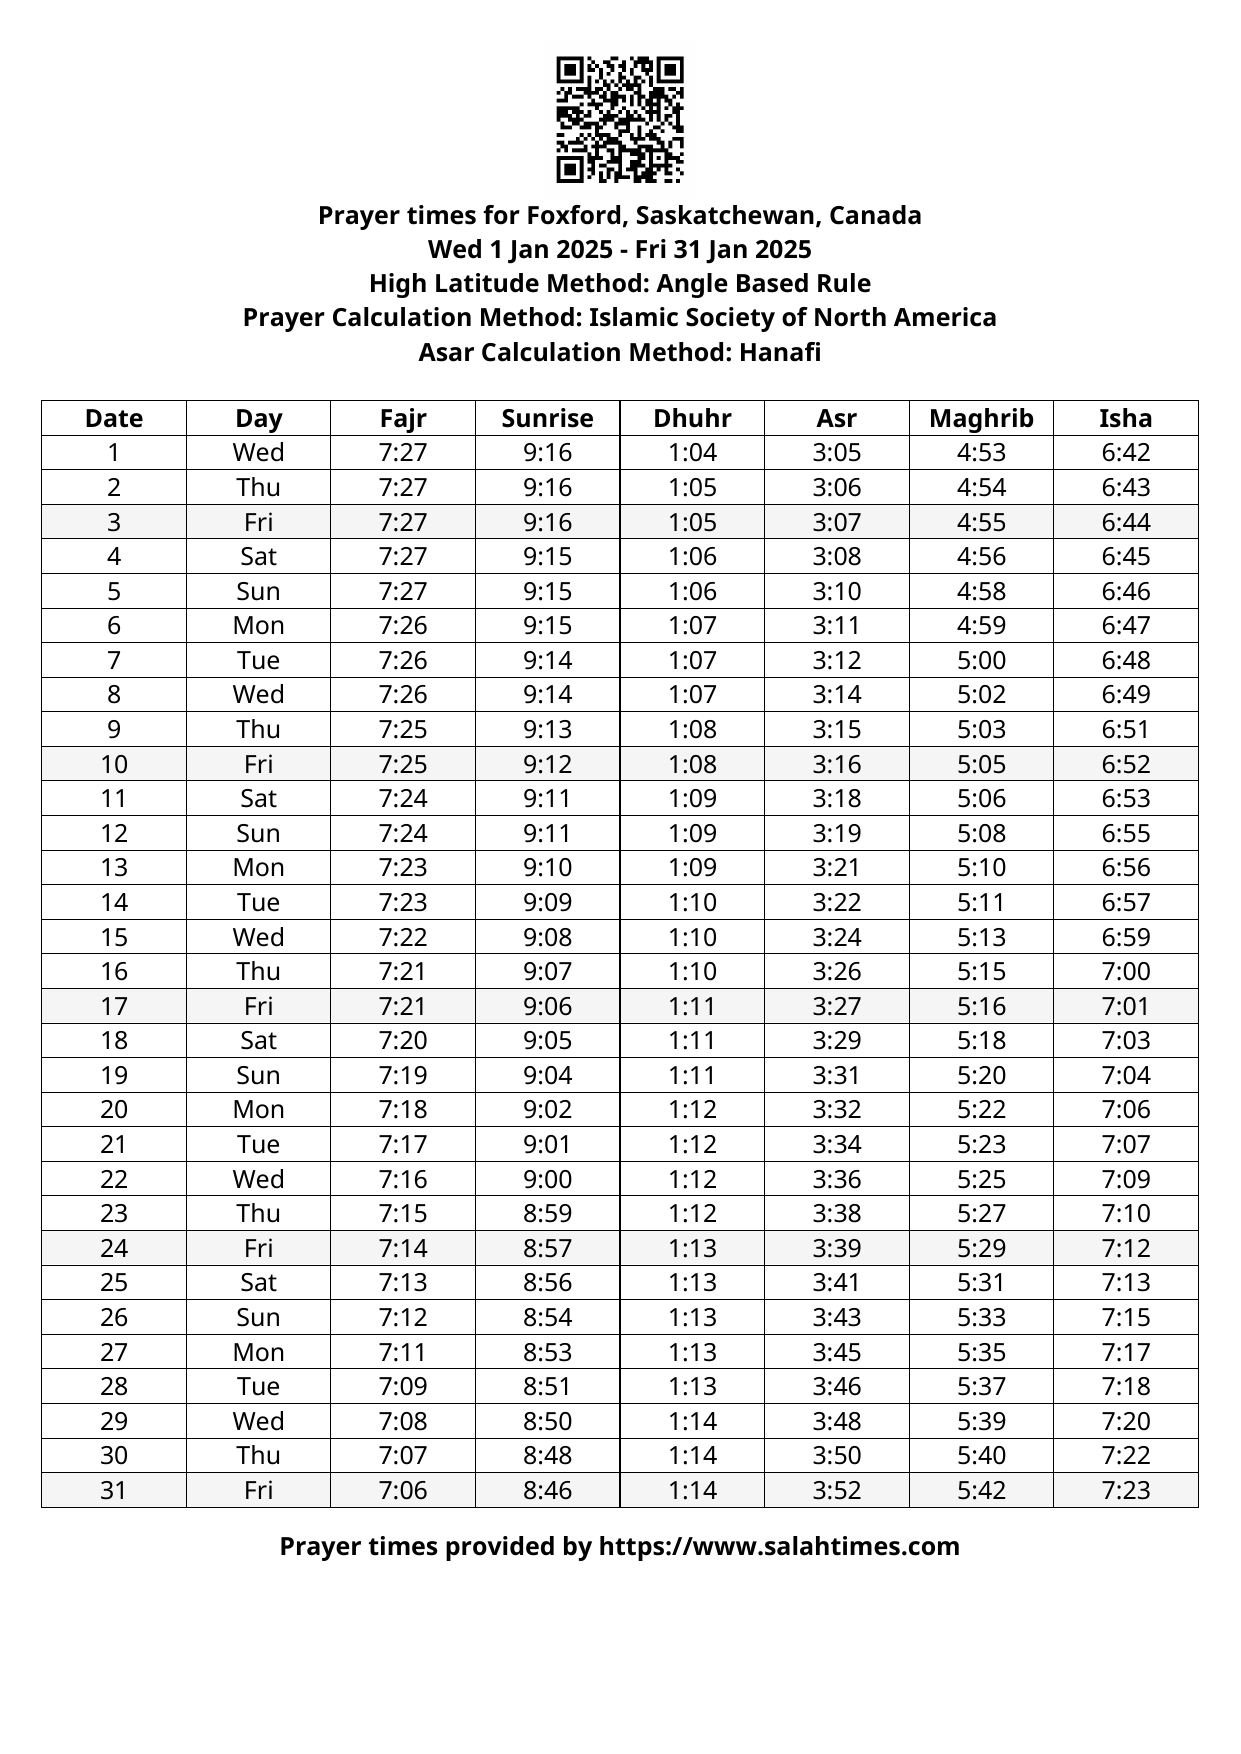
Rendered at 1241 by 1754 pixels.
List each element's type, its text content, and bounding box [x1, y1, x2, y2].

table_cell 7:13 [331, 1266, 475, 1299]
table_cell 1:05 [621, 470, 764, 504]
table_cell 6:49 [1054, 678, 1198, 711]
table_cell 5:06 [910, 781, 1053, 815]
table_cell 1:10 [621, 885, 764, 919]
table_cell 1:14 [621, 1404, 764, 1437]
text Wed 1 Jan 2025 - Fri 31 Jan 2025 [42, 232, 1198, 266]
table_cell 7:20 [331, 1024, 475, 1057]
table_cell 7:15 [331, 1196, 475, 1230]
table_cell 5:22 [910, 1093, 1053, 1126]
table_cell 1:09 [621, 816, 764, 849]
table_cell Tue [187, 885, 330, 919]
table_cell 3:43 [765, 1300, 909, 1334]
table_cell 1:11 [621, 989, 764, 1022]
table_cell 6:47 [1054, 609, 1198, 642]
table_cell 1:07 [621, 609, 764, 642]
table_cell 4:59 [910, 609, 1053, 642]
table_cell 5:25 [910, 1162, 1053, 1195]
table_cell 7:26 [331, 643, 475, 677]
table_cell 9:00 [476, 1162, 619, 1195]
table_cell 7:21 [331, 954, 475, 988]
table_header Asr [765, 401, 909, 434]
table_cell 4:56 [910, 539, 1053, 573]
table_cell Sun [187, 1300, 330, 1334]
table_cell 7:24 [331, 816, 475, 849]
table_cell 1:08 [621, 712, 764, 746]
table_cell Wed [187, 436, 330, 469]
table_cell 25 [42, 1266, 186, 1299]
table_cell 6:44 [1054, 505, 1198, 538]
table_header Maghrib [910, 401, 1053, 434]
text Prayer Calculation Method: Islamic Society of North America [42, 300, 1198, 334]
table_cell 1:12 [621, 1093, 764, 1126]
table_cell 7:23 [1054, 1473, 1198, 1507]
table_cell Mon [187, 1093, 330, 1126]
table_cell 9:16 [476, 470, 619, 504]
table_cell 7:09 [1054, 1162, 1198, 1195]
table_cell 9:12 [476, 747, 619, 780]
table_cell 8:51 [476, 1369, 619, 1403]
table_cell 3 [42, 505, 186, 538]
table_cell 5:05 [910, 747, 1053, 780]
table_cell 12 [42, 816, 186, 849]
table_cell 1:08 [621, 747, 764, 780]
table_cell Thu [187, 954, 330, 988]
table_cell Wed [187, 920, 330, 953]
table_cell 7:00 [1054, 954, 1198, 988]
table_cell 9:11 [476, 781, 619, 815]
table_cell 3:05 [765, 436, 909, 469]
table_cell 3:41 [765, 1266, 909, 1299]
table_cell 5:16 [910, 989, 1053, 1022]
table_cell 3:12 [765, 643, 909, 677]
table_cell 7:18 [1054, 1369, 1198, 1403]
table_cell 1:09 [621, 781, 764, 815]
table_cell 1:12 [621, 1196, 764, 1230]
table_cell 1:11 [621, 1024, 764, 1057]
table_cell 6:57 [1054, 885, 1198, 919]
text Prayer times for Foxford, Saskatchewan, Canada [42, 198, 1198, 232]
table_cell 9:15 [476, 574, 619, 607]
table_cell 5:13 [910, 920, 1053, 953]
table_cell 7:18 [331, 1093, 475, 1126]
table_cell 6:55 [1054, 816, 1198, 849]
table_cell 1:06 [621, 574, 764, 607]
table_cell 8:48 [476, 1439, 619, 1472]
table_cell 26 [42, 1300, 186, 1334]
table_cell 3:06 [765, 470, 909, 504]
table_cell 3:29 [765, 1024, 909, 1057]
table_cell 5:18 [910, 1024, 1053, 1057]
table_cell 3:07 [765, 505, 909, 538]
table_cell 6 [42, 609, 186, 642]
table_cell 9:02 [476, 1093, 619, 1126]
table_cell 1:13 [621, 1369, 764, 1403]
table_cell 6:46 [1054, 574, 1198, 607]
table_cell 7:04 [1054, 1058, 1198, 1092]
table_cell 4:58 [910, 574, 1053, 607]
table_cell 3:34 [765, 1127, 909, 1161]
table_cell 5:31 [910, 1266, 1053, 1299]
table_cell 8:53 [476, 1335, 619, 1368]
table_cell 31 [42, 1473, 186, 1507]
table_cell 10 [42, 747, 186, 780]
table_cell 6:59 [1054, 920, 1198, 953]
table_cell 7:06 [1054, 1093, 1198, 1126]
table_cell 6:51 [1054, 712, 1198, 746]
table_cell 1:13 [621, 1231, 764, 1264]
table_cell 19 [42, 1058, 186, 1092]
table_cell 29 [42, 1404, 186, 1437]
table_cell 7:27 [331, 505, 475, 538]
table_cell 23 [42, 1196, 186, 1230]
table_cell 9:16 [476, 436, 619, 469]
table_cell 1:04 [621, 436, 764, 469]
table_cell 5:00 [910, 643, 1053, 677]
table_cell 5:02 [910, 678, 1053, 711]
table_cell 30 [42, 1439, 186, 1472]
table_cell 13 [42, 851, 186, 884]
table_cell 8:50 [476, 1404, 619, 1437]
table_cell 7:16 [331, 1162, 475, 1195]
table_cell 8:59 [476, 1196, 619, 1230]
table_cell 7:21 [331, 989, 475, 1022]
table_cell 7:12 [331, 1300, 475, 1334]
table_cell 7:25 [331, 747, 475, 780]
table_cell 7:26 [331, 609, 475, 642]
table_cell 3:48 [765, 1404, 909, 1437]
table_cell Sat [187, 539, 330, 573]
table_cell 28 [42, 1369, 186, 1403]
table_cell Mon [187, 851, 330, 884]
table_cell Sun [187, 574, 330, 607]
table_cell 18 [42, 1024, 186, 1057]
table_cell 7:20 [1054, 1404, 1198, 1437]
table_cell 3:31 [765, 1058, 909, 1092]
table_cell 3:14 [765, 678, 909, 711]
table_cell 7:10 [1054, 1196, 1198, 1230]
table_cell 3:22 [765, 885, 909, 919]
table_cell 3:52 [765, 1473, 909, 1507]
table_cell 7:07 [331, 1439, 475, 1472]
table_cell 6:52 [1054, 747, 1198, 780]
table_cell 7:22 [331, 920, 475, 953]
table_header Fajr [331, 401, 475, 434]
table_cell 3:32 [765, 1093, 909, 1126]
table_cell Wed [187, 1404, 330, 1437]
table_cell 9:10 [476, 851, 619, 884]
table_cell 1:06 [621, 539, 764, 573]
table_cell 9:14 [476, 678, 619, 711]
table_cell 4:54 [910, 470, 1053, 504]
table_cell 5:20 [910, 1058, 1053, 1092]
table_cell 3:16 [765, 747, 909, 780]
table_cell 9:07 [476, 954, 619, 988]
table_cell 6:43 [1054, 470, 1198, 504]
table_cell Thu [187, 712, 330, 746]
table_cell 7:17 [331, 1127, 475, 1161]
table_cell 15 [42, 920, 186, 953]
table_cell Fri [187, 1473, 330, 1507]
table_cell 5:03 [910, 712, 1053, 746]
table_cell 5:29 [910, 1231, 1053, 1264]
table_cell 5:40 [910, 1439, 1053, 1472]
table_cell 3:38 [765, 1196, 909, 1230]
table_cell 7:12 [1054, 1231, 1198, 1264]
table_cell 3:50 [765, 1439, 909, 1472]
table_cell Sun [187, 816, 330, 849]
table_cell 3:46 [765, 1369, 909, 1403]
table_cell Sat [187, 1266, 330, 1299]
table_cell 9:06 [476, 989, 619, 1022]
table_cell 9:13 [476, 712, 619, 746]
table_cell Mon [187, 1335, 330, 1368]
table_cell 7:26 [331, 678, 475, 711]
table_cell Sat [187, 1024, 330, 1057]
table_header Isha [1054, 401, 1198, 434]
table_cell 1:07 [621, 643, 764, 677]
table_cell Tue [187, 1369, 330, 1403]
table_cell 3:26 [765, 954, 909, 988]
table_cell 5:10 [910, 851, 1053, 884]
table_cell Tue [187, 643, 330, 677]
table_cell 5:08 [910, 816, 1053, 849]
table_cell Wed [187, 1162, 330, 1195]
table_cell Tue [187, 1127, 330, 1161]
table_cell 7:24 [331, 781, 475, 815]
table_cell 6:48 [1054, 643, 1198, 677]
table_cell 1:12 [621, 1127, 764, 1161]
table_cell 1:10 [621, 920, 764, 953]
table_cell 7:23 [331, 885, 475, 919]
table_cell 9:14 [476, 643, 619, 677]
table_cell 4:55 [910, 505, 1053, 538]
table_cell 1:10 [621, 954, 764, 988]
table_cell 3:19 [765, 816, 909, 849]
table_cell 9 [42, 712, 186, 746]
table_cell 3:24 [765, 920, 909, 953]
text Prayer times provided by https://www.salahtimes.com [42, 1528, 1198, 1563]
table_cell 9:09 [476, 885, 619, 919]
table_cell 7 [42, 643, 186, 677]
table_cell 3:36 [765, 1162, 909, 1195]
table_cell 5:37 [910, 1369, 1053, 1403]
table_cell 8:46 [476, 1473, 619, 1507]
table_cell 1:12 [621, 1162, 764, 1195]
table_cell Wed [187, 678, 330, 711]
table_header Dhuhr [621, 401, 764, 434]
table_cell 7:23 [331, 851, 475, 884]
table_cell 8 [42, 678, 186, 711]
table_cell 3:15 [765, 712, 909, 746]
table_cell Fri [187, 747, 330, 780]
table_cell 9:11 [476, 816, 619, 849]
table_cell 5:11 [910, 885, 1053, 919]
table_cell 7:22 [1054, 1439, 1198, 1472]
table_cell 1:14 [621, 1439, 764, 1472]
table_cell Mon [187, 609, 330, 642]
table_cell 3:45 [765, 1335, 909, 1368]
table_cell 14 [42, 885, 186, 919]
table_cell 5:23 [910, 1127, 1053, 1161]
table_cell 6:45 [1054, 539, 1198, 573]
table_cell 27 [42, 1335, 186, 1368]
table_cell 5:39 [910, 1404, 1053, 1437]
table_cell 5:27 [910, 1196, 1053, 1230]
table_cell 9:08 [476, 920, 619, 953]
table_cell 7:17 [1054, 1335, 1198, 1368]
table_cell 22 [42, 1162, 186, 1195]
table_cell 8:56 [476, 1266, 619, 1299]
table_cell Thu [187, 1196, 330, 1230]
table_cell 7:27 [331, 539, 475, 573]
table_cell 7:11 [331, 1335, 475, 1368]
table_cell 5:15 [910, 954, 1053, 988]
table_cell 1:13 [621, 1300, 764, 1334]
table_cell 6:56 [1054, 851, 1198, 884]
table_cell 16 [42, 954, 186, 988]
table_cell 8:57 [476, 1231, 619, 1264]
table_cell 8:54 [476, 1300, 619, 1334]
table_cell 1:07 [621, 678, 764, 711]
table_cell 17 [42, 989, 186, 1022]
table_cell Fri [187, 989, 330, 1022]
table_cell 3:08 [765, 539, 909, 573]
table_cell 3:27 [765, 989, 909, 1022]
table_cell 4:53 [910, 436, 1053, 469]
table_cell 7:13 [1054, 1266, 1198, 1299]
table_cell 2 [42, 470, 186, 504]
table_header Sunrise [476, 401, 619, 434]
table_cell 3:18 [765, 781, 909, 815]
table_cell Thu [187, 1439, 330, 1472]
table_cell 7:27 [331, 470, 475, 504]
table_cell 7:09 [331, 1369, 475, 1403]
table_cell 5 [42, 574, 186, 607]
table_cell 4 [42, 539, 186, 573]
table_cell Sun [187, 1058, 330, 1092]
table_cell 7:03 [1054, 1024, 1198, 1057]
picture [542, 41, 699, 198]
table_cell 9:04 [476, 1058, 619, 1092]
table_cell 3:11 [765, 609, 909, 642]
table_cell 5:42 [910, 1473, 1053, 1507]
table_cell 7:07 [1054, 1127, 1198, 1161]
table_cell 7:25 [331, 712, 475, 746]
table_cell 1 [42, 436, 186, 469]
table_cell 1:14 [621, 1473, 764, 1507]
table_cell 7:06 [331, 1473, 475, 1507]
table_cell 3:39 [765, 1231, 909, 1264]
table_cell 1:09 [621, 851, 764, 884]
table_cell 9:16 [476, 505, 619, 538]
table_header Date [42, 401, 186, 434]
table_cell 7:27 [331, 574, 475, 607]
table_cell 6:53 [1054, 781, 1198, 815]
table_cell 21 [42, 1127, 186, 1161]
table_cell 7:08 [331, 1404, 475, 1437]
table_cell 9:01 [476, 1127, 619, 1161]
table_cell 9:15 [476, 609, 619, 642]
table_cell 1:11 [621, 1058, 764, 1092]
table_cell 3:10 [765, 574, 909, 607]
table_cell 9:05 [476, 1024, 619, 1057]
table_cell 11 [42, 781, 186, 815]
table_cell Sat [187, 781, 330, 815]
table_cell Thu [187, 470, 330, 504]
table_cell Fri [187, 1231, 330, 1264]
text High Latitude Method: Angle Based Rule [42, 266, 1198, 300]
table_cell 1:13 [621, 1335, 764, 1368]
table_cell 3:21 [765, 851, 909, 884]
table_cell 7:19 [331, 1058, 475, 1092]
table_cell 20 [42, 1093, 186, 1126]
table_cell 1:05 [621, 505, 764, 538]
table_cell 7:14 [331, 1231, 475, 1264]
table_cell Fri [187, 505, 330, 538]
table_cell 5:35 [910, 1335, 1053, 1368]
table_cell 6:42 [1054, 436, 1198, 469]
table_cell 24 [42, 1231, 186, 1264]
table_cell 1:13 [621, 1266, 764, 1299]
table_cell 5:33 [910, 1300, 1053, 1334]
table_cell 7:01 [1054, 989, 1198, 1022]
table_cell 9:15 [476, 539, 619, 573]
table_cell 7:27 [331, 436, 475, 469]
text Asar Calculation Method: Hanafi [42, 334, 1198, 368]
table_header Day [187, 401, 330, 434]
table_cell 7:15 [1054, 1300, 1198, 1334]
